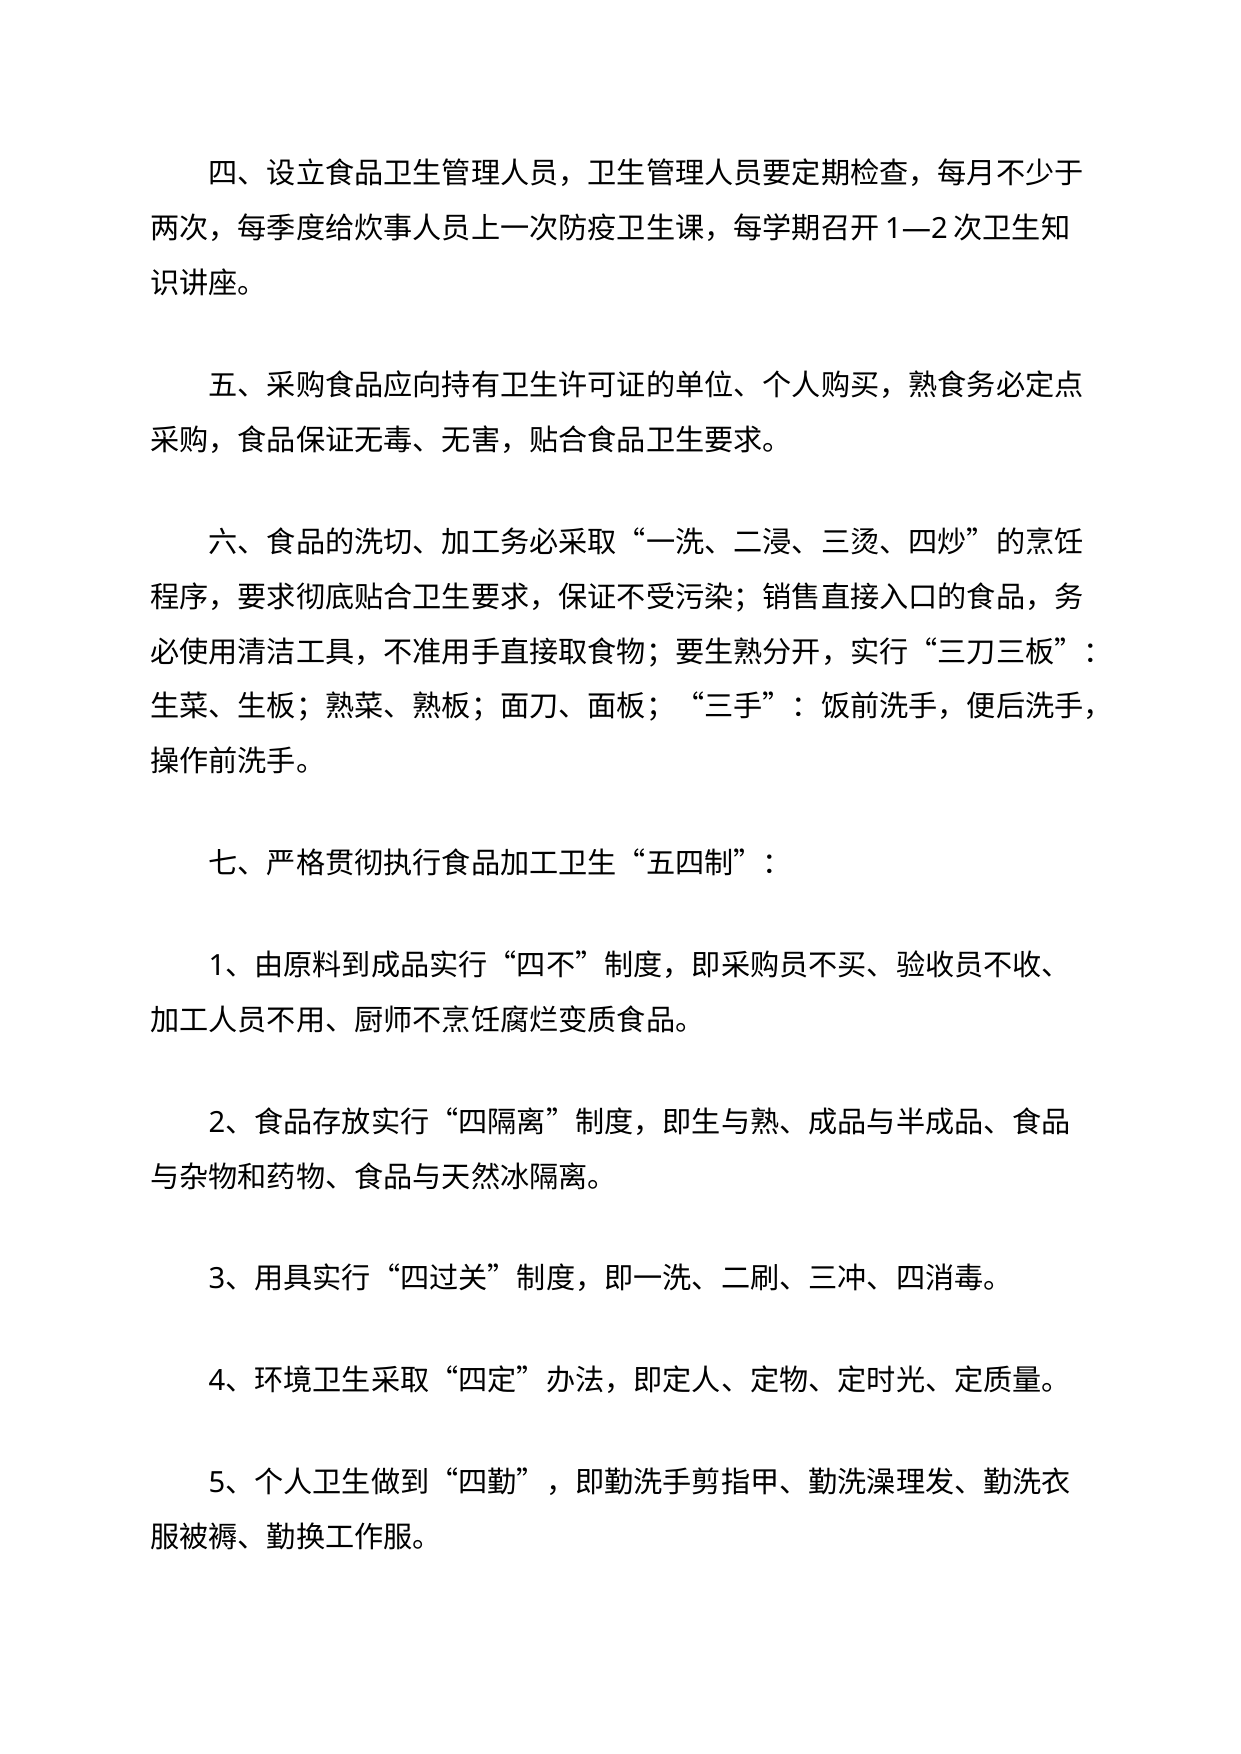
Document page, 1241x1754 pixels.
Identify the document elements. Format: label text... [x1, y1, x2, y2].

text 1、由原料到成品实行“四不”制度，即采购员不买、验收员不收、加工人员不用、厨师不烹饪腐烂变质食品。 [150, 941, 1090, 1039]
text 4、环境卫生采取“四定”办法，即定人、定物、定时光、定质量。 [150, 1357, 1090, 1399]
text 3、用具实行“四过关”制度，即一洗、二刷、三冲、四消毒。 [150, 1255, 1090, 1297]
text 四、设立食品卫生管理人员，卫生管理人员要定期检查，每月不少于两次，每季度给炊事人员上一次防疫卫生课，每学期召开1―2次卫生知识讲座。 [150, 150, 1090, 302]
text 六、食品的洗切、加工务必采取“一洗、二浸、三烫、四炒”的烹饪程序，要求彻底贴合卫生要求，保证不受污染；销售直接入口的食品，务必使用清洁工具，不准用手直接取食物；要生熟分开，实行“三刀三板”：生菜、生板；熟菜、熟板；面刀、面板；“三手”：饭前洗手，便后洗手，操作前洗手。 [150, 518, 1090, 780]
text 五、采购食品应向持有卫生许可证的单位、个人购买，熟食务必定点采购，食品保证无毒、无害，贴合食品卫生要求。 [150, 362, 1090, 459]
text 5、个人卫生做到“四勤”，即勤洗手剪指甲、勤洗澡理发、勤洗衣服被褥、勤换工作服。 [150, 1459, 1090, 1556]
text 七、严格贯彻执行食品加工卫生“五四制”： [150, 840, 1090, 882]
text 2、食品存放实行“四隔离”制度，即生与熟、成品与半成品、食品与杂物和药物、食品与天然冰隔离。 [150, 1098, 1090, 1196]
